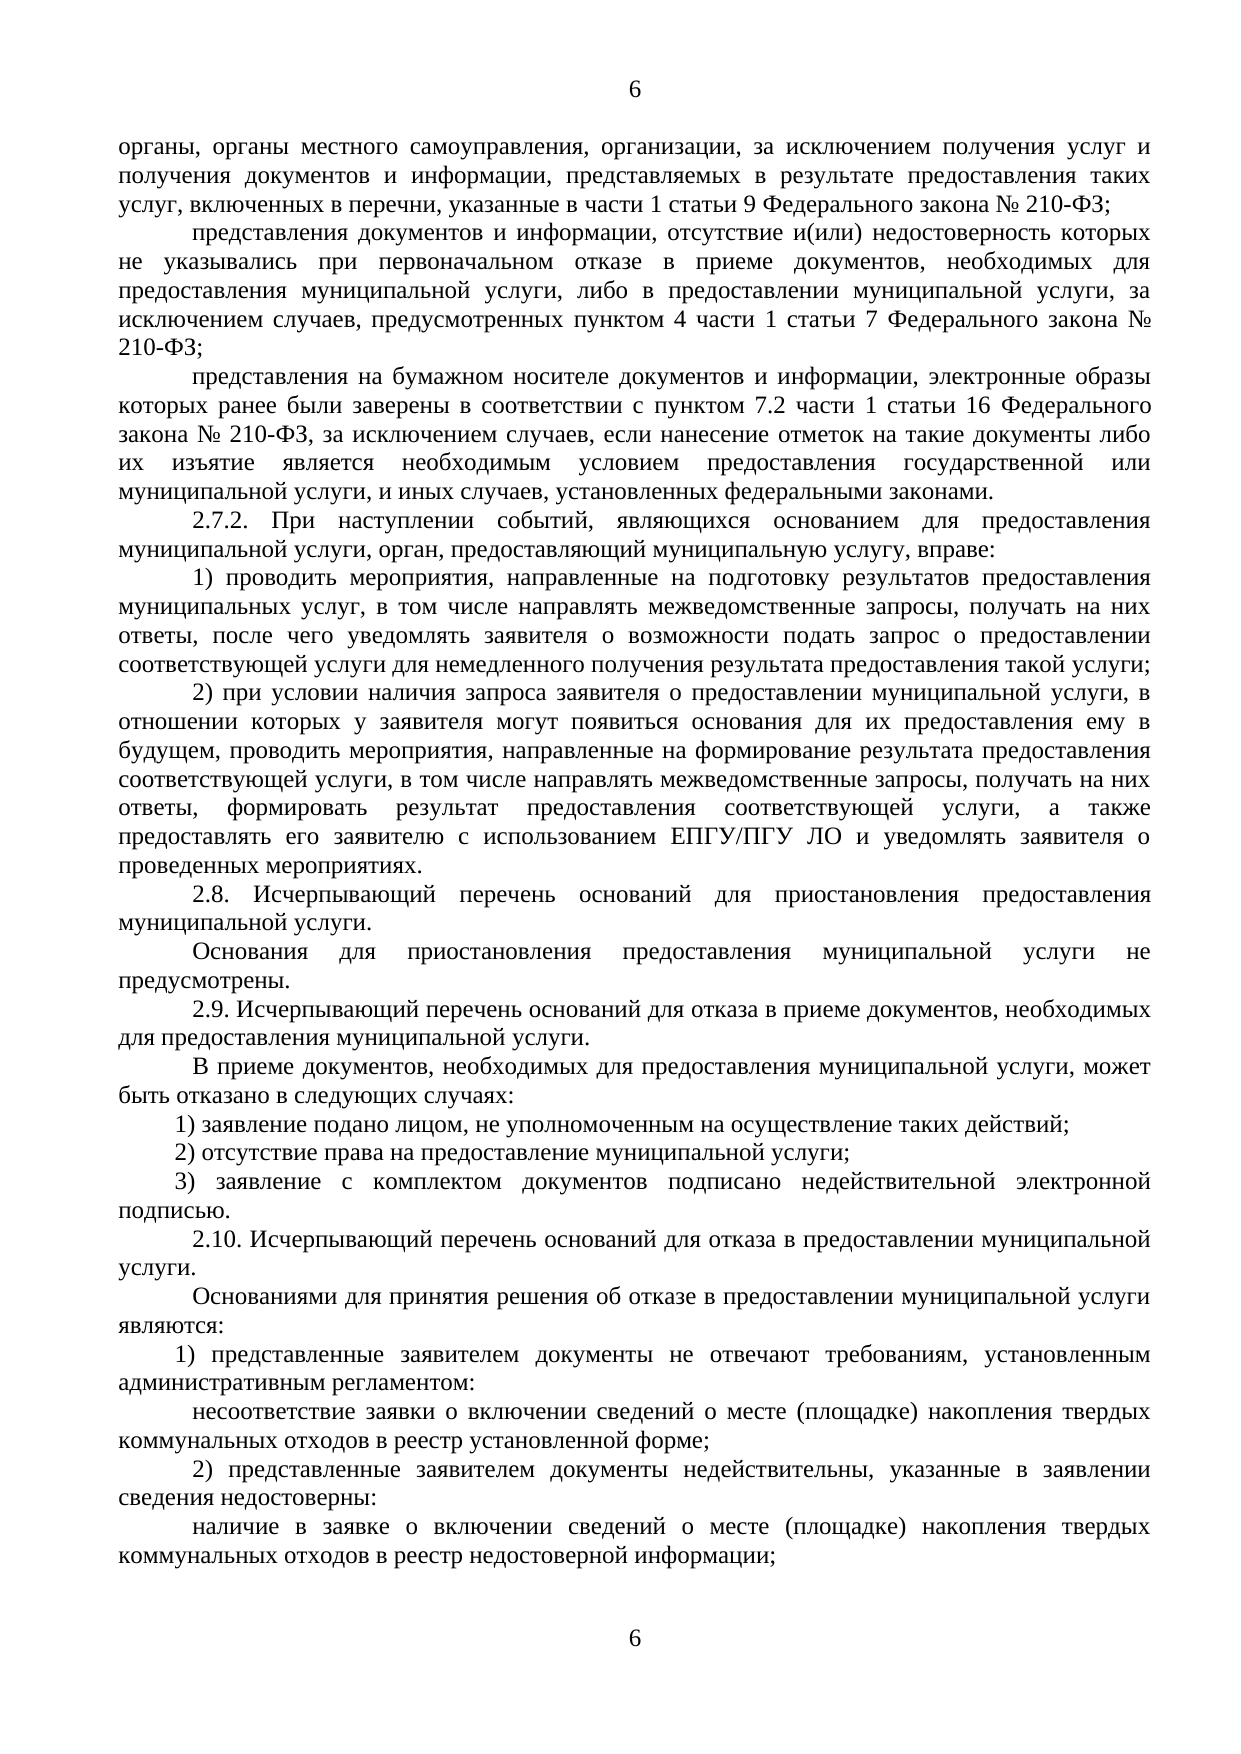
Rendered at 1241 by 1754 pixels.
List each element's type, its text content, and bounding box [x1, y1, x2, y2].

text Основаниями для принятия решения об отказе в предоставлении муниципальной услуги являются: [118, 1281, 1152, 1339]
text В приеме документов, необходимых для предоставления муниципальной услуги, может быть отказано в следующих случаях: [118, 1051, 1152, 1109]
text 1) проводить мероприятия, направленные на подготовку результатов предоставления муниципальных услуг, в том числе направлять межведомственные запросы, получать на них ответы, после чего уведомлять заявителя о возможности подать запрос о предоставлении соответствующей услуги для немедленного получения результата предоставления такой услуги; [118, 562, 1152, 677]
text 1) представленные заявителем документы не отвечают требованиям, установленным административным регламентом: [118, 1339, 1152, 1396]
text 1) заявление подано лицом, не уполномоченным на осуществление таких действий; [118, 1109, 1152, 1137]
text 2) при условии наличия запроса заявителя о предоставлении муниципальной услуги, в отношении которых у заявителя могут появиться основания для их предоставления ему в будущем, проводить мероприятия, направленные на формирование результата предоставления соответствующей услуги, в том числе направлять межведомственные запросы, получать на них ответы, формировать результат предоставления соответствующей услуги, а также предоставлять его заявителю с использованием ЕПГУ/ПГУ ЛО и уведомлять заявителя о проведенных мероприятиях. [118, 677, 1152, 879]
text 2) отсутствие права на предоставление муниципальной услуги; [118, 1137, 1152, 1166]
text наличие в заявке о включении сведений о месте (площадке) накопления твердых коммунальных отходов в реестр недостоверной информации; [118, 1511, 1152, 1569]
text 2.9. Исчерпывающий перечень оснований для отказа в приеме документов, необходимых для предоставления муниципальной услуги. [118, 994, 1152, 1051]
text представления на бумажном носителе документов и информации, электронные образы которых ранее были заверены в соответствии с пунктом 7.2 части 1 статьи 16 Федерального закона № 210-ФЗ, за исключением случаев, если нанесение отметок на такие документы либо их изъятие является необходимым условием предоставления государственной или муниципальной услуги, и иных случаев, установленных федеральными законами. [118, 361, 1152, 505]
text Основания для приостановления предоставления муниципальной услуги не предусмотрены. [118, 936, 1152, 994]
text 3) заявление с комплектом документов подписано недействительной электронной подписью. [118, 1166, 1152, 1224]
text представления документов и информации, отсутствие и(или) недостоверность которых не указывались при первоначальном отказе в приеме документов, необходимых для предоставления муниципальной услуги, либо в предоставлении муниципальной услуги, за исключением случаев, предусмотренных пунктом 4 части 1 статьи 7 Федерального закона № 210-ФЗ; [118, 217, 1152, 361]
text 2.10. Исчерпывающий перечень оснований для отказа в предоставлении муниципальной услуги. [118, 1224, 1152, 1281]
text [118, 131, 1152, 217]
text несоответствие заявки о включении сведений о месте (площадке) накопления твердых коммунальных отходов в реестр установленной форме; [118, 1396, 1152, 1454]
text 2.7.2. При наступлении событий, являющихся основанием для предоставления муниципальной услуги, орган, предоставляющий муниципальную услугу, вправе: [118, 505, 1152, 562]
text 2) представленные заявителем документы недействительны, указанные в заявлении сведения недостоверны: [118, 1454, 1152, 1511]
text 2.8. Исчерпывающий перечень оснований для приостановления предоставления муниципальной услуги. [118, 879, 1152, 936]
